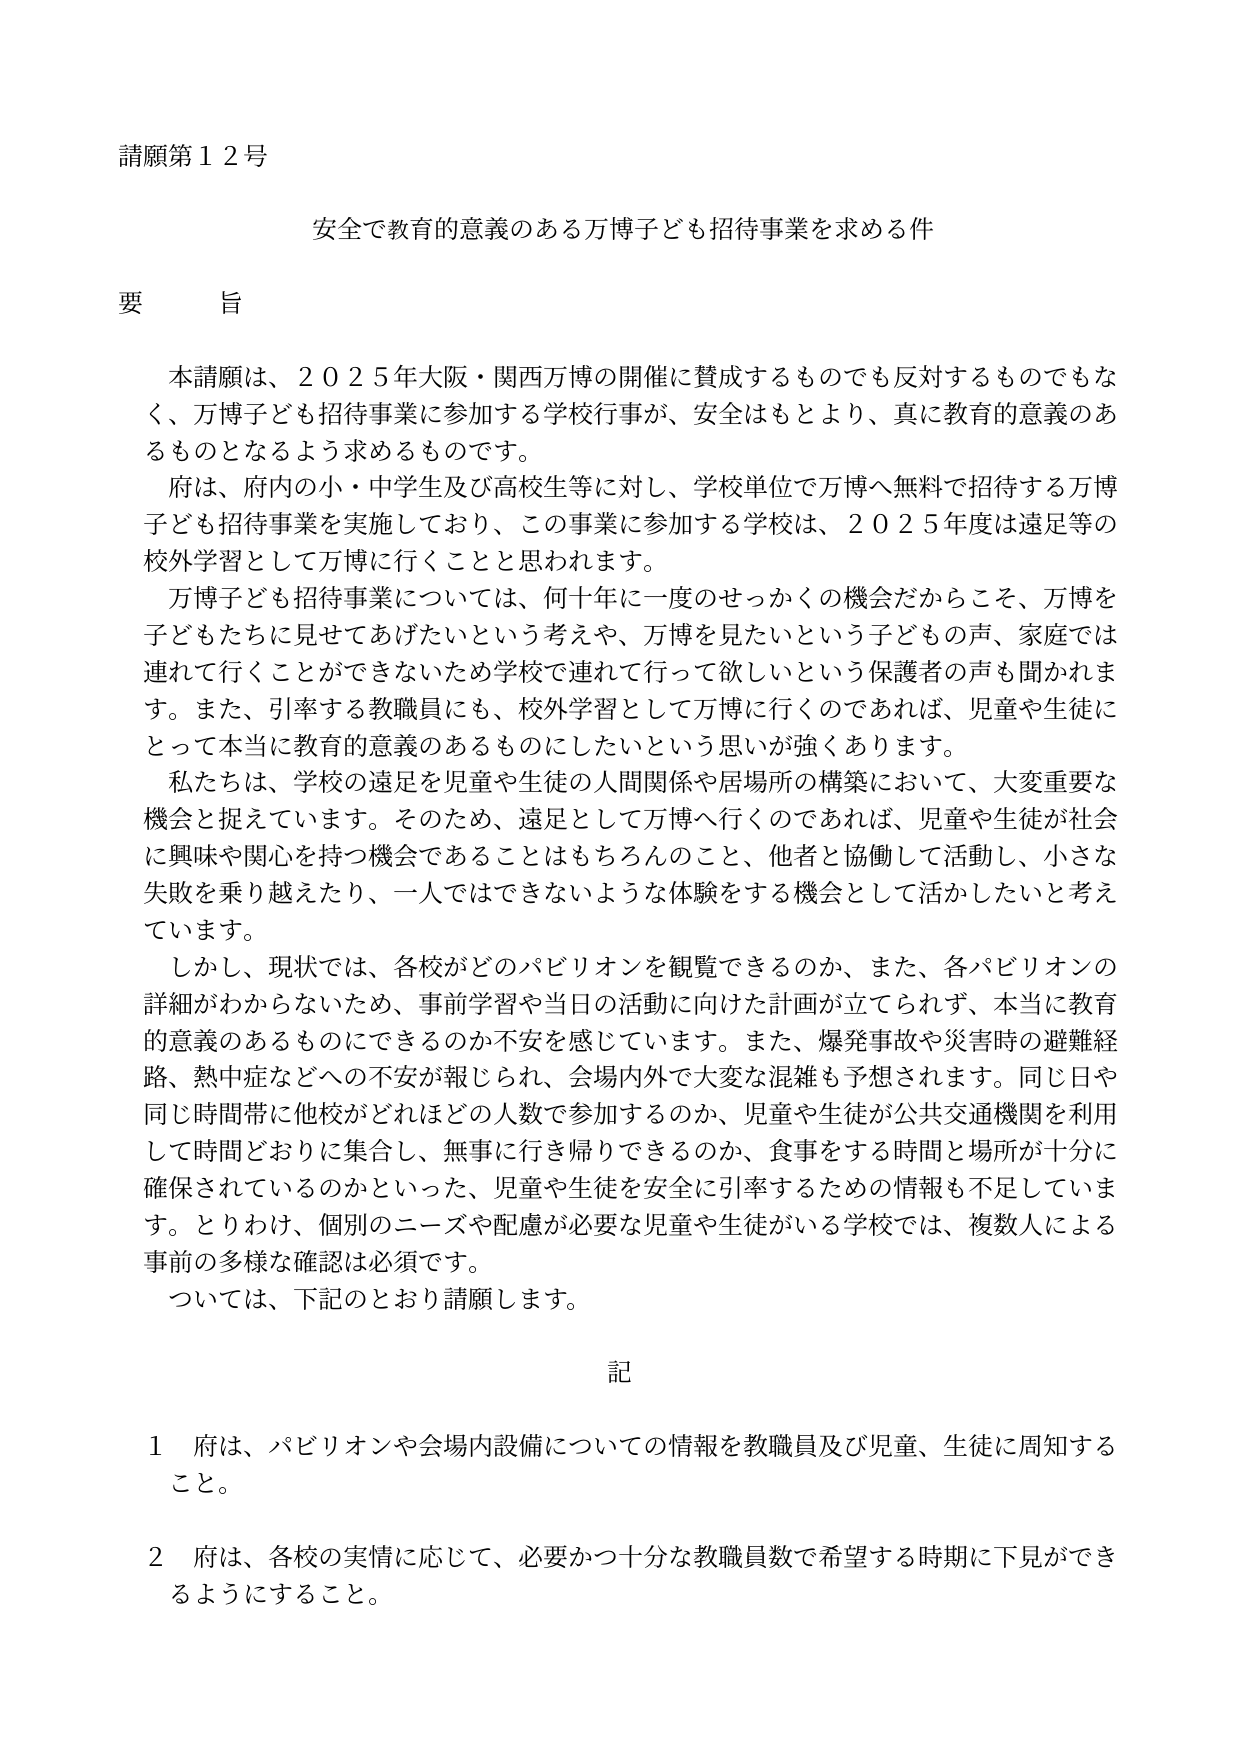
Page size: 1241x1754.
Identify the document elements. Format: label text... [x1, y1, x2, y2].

text 記 [118, 1353, 1122, 1389]
text 要 旨 [118, 283, 1122, 320]
text しかし、現状では、各校がどのパビリオンを観覧できるのか、また、各パビリオンの詳細がわからないため、事前学習や当日の活動に向けた計画が立てられず、本当に教育的意義のあるものにできるのか不安を感じています。また、爆発事故や災害時の避難経路、熱中症などへの不安が報じられ、会場内外で大変な混雑も予想されます。同じ日や同じ時間帯に他校がどれほどの人数で参加するのか、児童や生徒が公共交通機関を利用して時間どおりに集合し、無事に行き帰りできるのか、食事をする時間と場所が十分に確保されているのかといった、児童や生徒を安全に引率するための情報も不足しています。とりわけ、個別のニーズや配慮が必要な児童や生徒がいる学校では、複数人による事前の多様な確認は必須です。 [143, 947, 1122, 1279]
text 私たちは、学校の遠足を児童や生徒の人間関係や居場所の構築において、大変重要な機会と捉えています。そのため、遠足として万博へ行くのであれば、児童や生徒が社会に興味や関心を持つ機会であることはもちろんのこと、他者と協働して活動し、小さな失敗を乗り越えたり、一人ではできないような体験をする機会として活かしたいと考えています。 [143, 763, 1122, 947]
text ついては、下記のとおり請願します。 [118, 1279, 1122, 1316]
text 府は、府内の小・中学生及び高校生等に対し、学校単位で万博へ無料で招待する万博子ども招待事業を実施しており、この事業に参加する学校は、２０２５年度は遠足等の校外学習として万博に行くことと思われます。 [143, 468, 1122, 578]
text 本請願は、２０２５年大阪・関西万博の開催に賛成するものでも反対するものでもなく、万博子ども招待事業に参加する学校行事が、安全はもとより、真に教育的意義のあるものとなるよう求めるものです。 [143, 357, 1122, 468]
text 安全で教育的意義のある万博子ども招待事業を求める件 [118, 209, 1122, 246]
text ２ 府は、各校の実情に応じて、必要かつ十分な教職員数で希望する時期に下見ができるようにすること。 [143, 1537, 1122, 1611]
text 万博子ども招待事業については、何十年に一度のせっかくの機会だからこそ、万博を子どもたちに見せてあげたいという考えや、万博を見たいという子どもの声、家庭では連れて行くことができないため学校で連れて行って欲しいという保護者の声も聞かれます。また、引率する教職員にも、校外学習として万博に行くのであれば、児童や生徒にとって本当に教育的意義のあるものにしたいという思いが強くあります。 [143, 578, 1122, 763]
text １ 府は、パビリオンや会場内設備についての情報を教職員及び児童、生徒に周知すること。 [143, 1426, 1122, 1500]
text 請願第１２号 [118, 136, 1122, 173]
